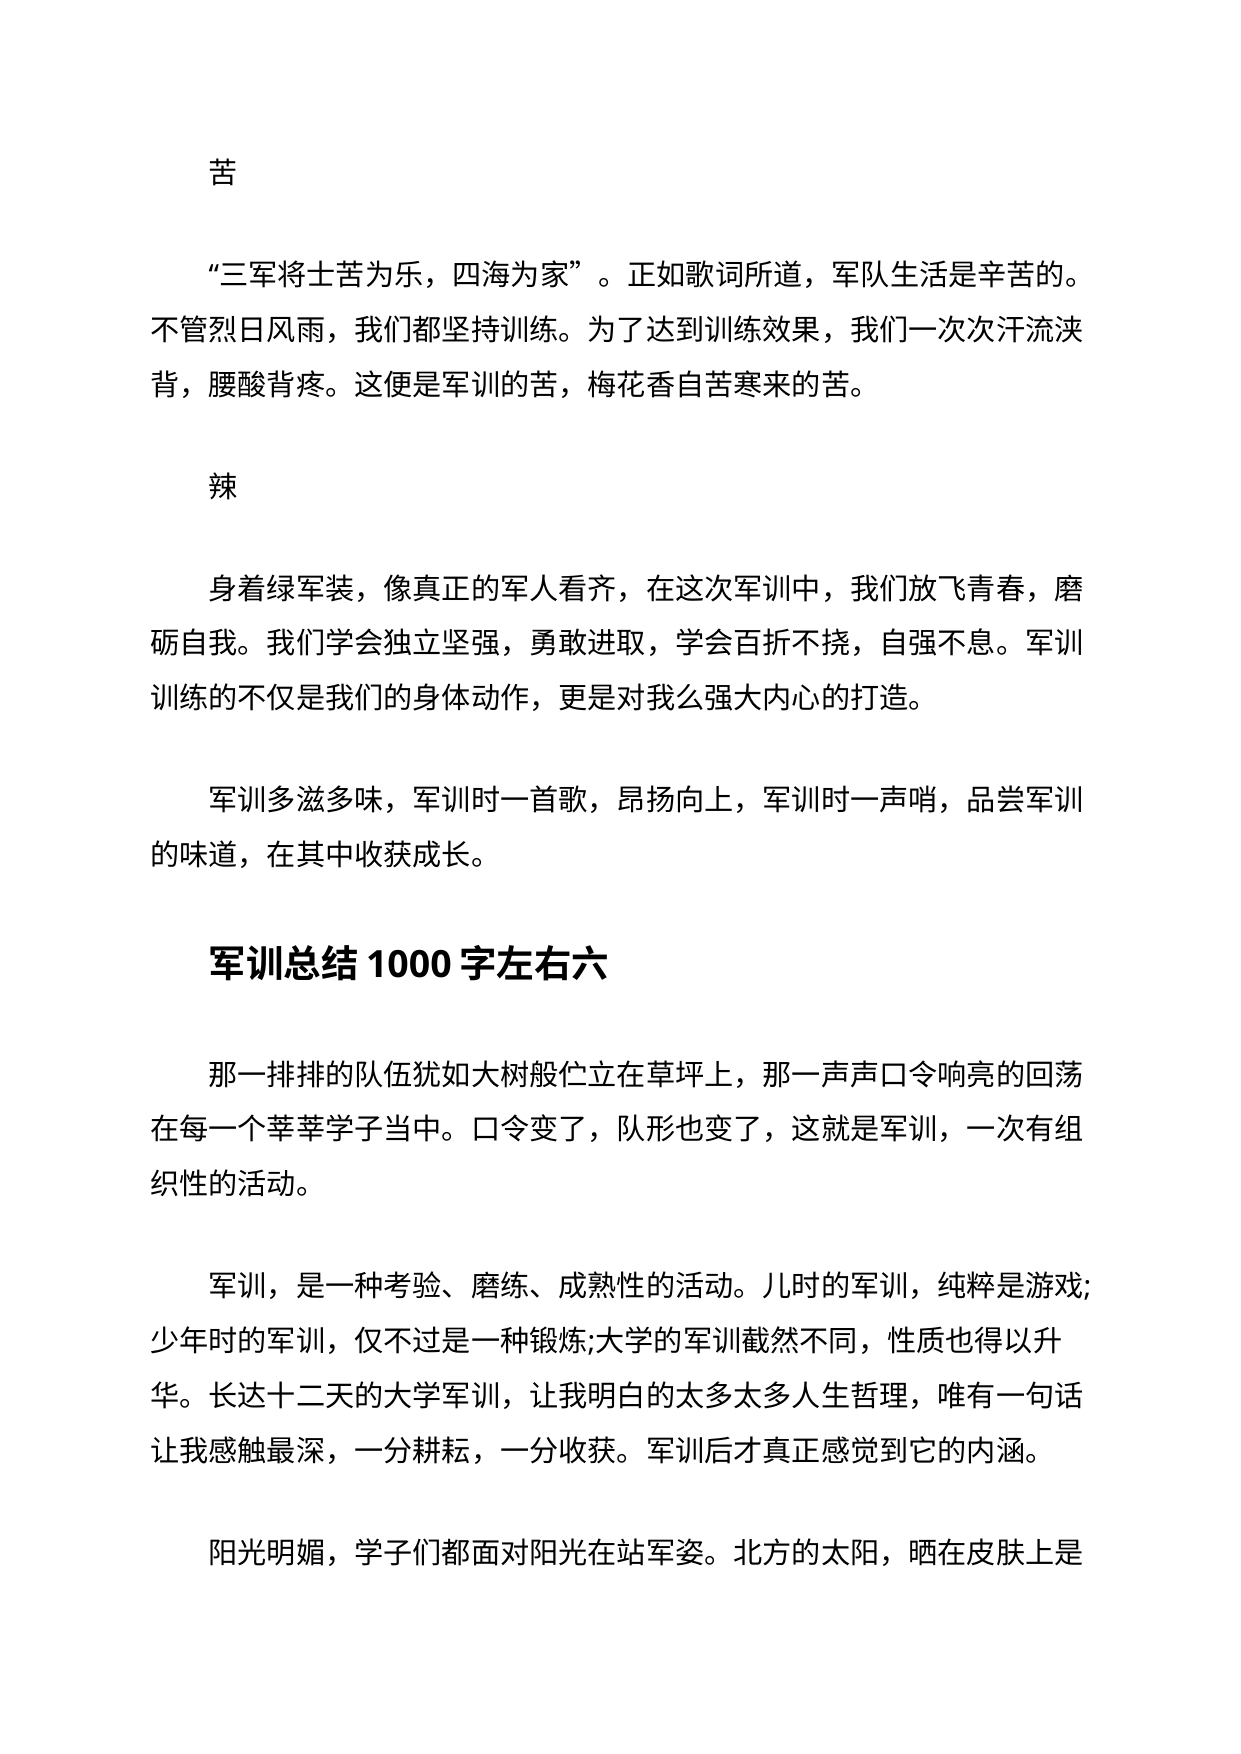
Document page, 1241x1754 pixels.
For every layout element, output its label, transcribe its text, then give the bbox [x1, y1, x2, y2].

text 军训，是一种考验、磨练、成熟性的活动。儿时的军训，纯粹是游戏;少年时的军训，仅不过是一种锻炼;大学的军训截然不同，性质也得以升华。长达十二天的大学军训，让我明白的太多太多人生哲理，唯有一句话让我感触最深，一分耕耘，一分收获。军训后才真正感觉到它的内涵。 [150, 1263, 1090, 1470]
text 军训总结1000字左右六 [150, 933, 1090, 988]
text “三军将士苦为乐，四海为家”。正如歌词所道，军队生活是辛苦的。不管烈日风雨，我们都坚持训练。为了达到训练效果，我们一次次汗流浃背，腰酸背疼。这便是军训的苦，梅花香自苦寒来的苦。 [150, 252, 1090, 404]
text 辣 [150, 463, 1090, 506]
text 军训多滋多味，军训时一首歌，昂扬向上，军训时一声哨，品尝军训的味道，在其中收获成长。 [150, 777, 1090, 874]
text 那一排排的队伍犹如大树般伫立在草坪上，那一声声口令响亮的回荡在每一个莘莘学子当中。口令变了，队形也变了，这就是军训，一次有组织性的活动。 [150, 1051, 1090, 1203]
text 苦 [150, 150, 1090, 192]
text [150, 1529, 1090, 1572]
text 身着绿军装，像真正的军人看齐，在这次军训中，我们放飞青春，磨砺自我。我们学会独立坚强，勇敢进取，学会百折不挠，自强不息。军训训练的不仅是我们的身体动作，更是对我么强大内心的打造。 [150, 565, 1090, 717]
